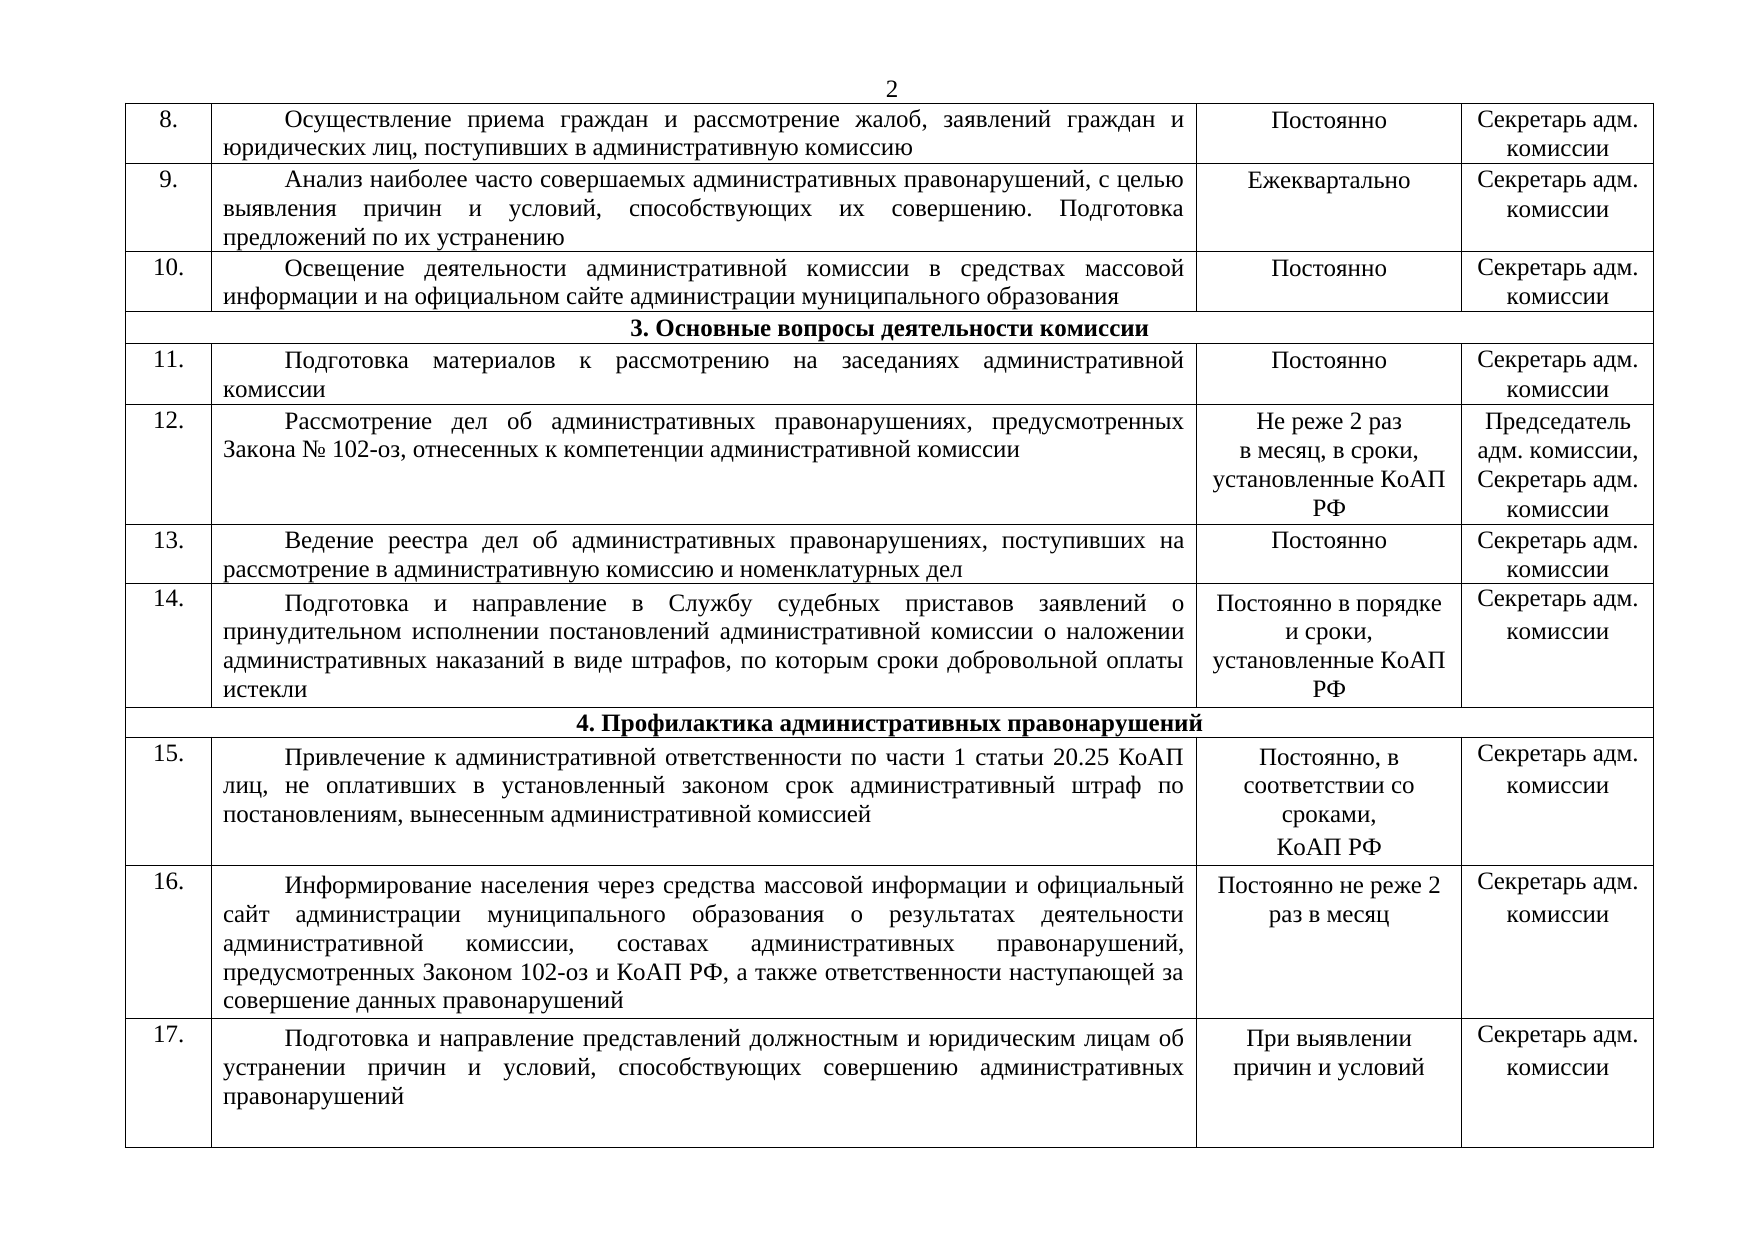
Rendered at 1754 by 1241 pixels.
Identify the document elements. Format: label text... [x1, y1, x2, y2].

table_cell Секретарь адм. комиссии [1462, 738, 1653, 865]
table_cell Рассмотрение дел об административных правонарушениях, предусмотренных Закона № 102-оз, отнесенных к компетенции административной комиссии [212, 405, 1196, 524]
table_cell Осуществление приема граждан и рассмотрение жалоб, заявлений граждан и юридических лиц, поступивших в административную комиссию [212, 104, 1196, 163]
table_cell Постоянно [1197, 104, 1461, 163]
table_cell Постоянно, в соответствии со сроками, КоАП РФ [1197, 738, 1461, 865]
table_cell 16. [126, 866, 211, 1018]
table_cell 10. [126, 252, 211, 311]
table_cell Секретарь адм. комиссии [1462, 1019, 1653, 1147]
table_cell 15. [126, 738, 211, 865]
table_cell Секретарь адм. комиссии [1462, 252, 1653, 311]
table_cell Секретарь адм. комиссии [1462, 866, 1653, 1018]
table_cell Привлечение к административной ответственности по части 1 статьи 20.25 КоАП лиц, не оплативших в установленный законом срок административный штраф по постановлениям, вынесенным административной комиссией [212, 738, 1196, 865]
table_cell 12. [126, 405, 211, 524]
table_cell 4. Профилактика административных правонарушений [126, 708, 1653, 737]
table_cell Анализ наиболее часто совершаемых административных правонарушений, с целью выявления причин и условий, способствующих их совершению. Подготовка предложений по их устранению [212, 164, 1196, 251]
table_cell Постоянно в порядке и сроки, установленные КоАП РФ [1197, 584, 1461, 707]
table_cell Подготовка и направление в Службу судебных приставов заявлений о принудительном исполнении постановлений административной комиссии о наложении административных наказаний в виде штрафов, по которым сроки добровольной оплаты истекли [212, 584, 1196, 707]
table_cell Председатель адм. комиссии, Секретарь адм. комиссии [1462, 405, 1653, 524]
table_cell Информирование населения через средства массовой информации и официальный сайт администрации муниципального образования о результатах деятельности административной комиссии, составах административных правонарушений, предусмотренных Законом 102-оз и КоАП РФ, а также ответственности наступающей за совершение данных правонарушений [212, 866, 1196, 1018]
table_cell 9. [126, 164, 211, 251]
table_cell Постоянно [1197, 252, 1461, 311]
table_cell 8. [126, 104, 211, 163]
table_cell Ежеквартально [1197, 164, 1461, 251]
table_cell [1462, 104, 1653, 163]
table_cell Постоянно не реже 2 раз в месяц [1197, 866, 1461, 1018]
table_cell Ведение реестра дел об административных правонарушениях, поступивших на рассмотрение в административную комиссию и номенклатурных дел [212, 525, 1196, 582]
table_cell Не реже 2 раз в месяц, в сроки, установленные КоАП РФ [1197, 405, 1461, 524]
table_cell 17. [126, 1019, 211, 1147]
table_cell Секретарь адм. комиссии [1462, 584, 1653, 707]
table_cell Подготовка и направление представлений должностным и юридическим лицам об устранении причин и условий, способствующих совершению административных правонарушений [212, 1019, 1196, 1147]
table_cell При выявлении причин и условий [1197, 1019, 1461, 1147]
table_cell 3. Основные вопросы деятельности комиссии [126, 312, 1653, 343]
table_cell Подготовка материалов к рассмотрению на заседаниях административной комиссии [212, 344, 1196, 404]
table_cell 14. [126, 584, 211, 707]
table_cell Секретарь адм. комиссии [1462, 344, 1653, 404]
table_cell Освещение деятельности административной комиссии в средствах массовой информации и на официальном сайте администрации муниципального образования [212, 252, 1196, 311]
table_cell Секретарь адм. комиссии [1462, 525, 1653, 582]
table_cell Секретарь адм. комиссии [1462, 164, 1653, 251]
table_cell 11. [126, 344, 211, 404]
table_cell 13. [126, 525, 211, 582]
table_cell Постоянно [1197, 525, 1461, 582]
table_cell Постоянно [1197, 344, 1461, 404]
